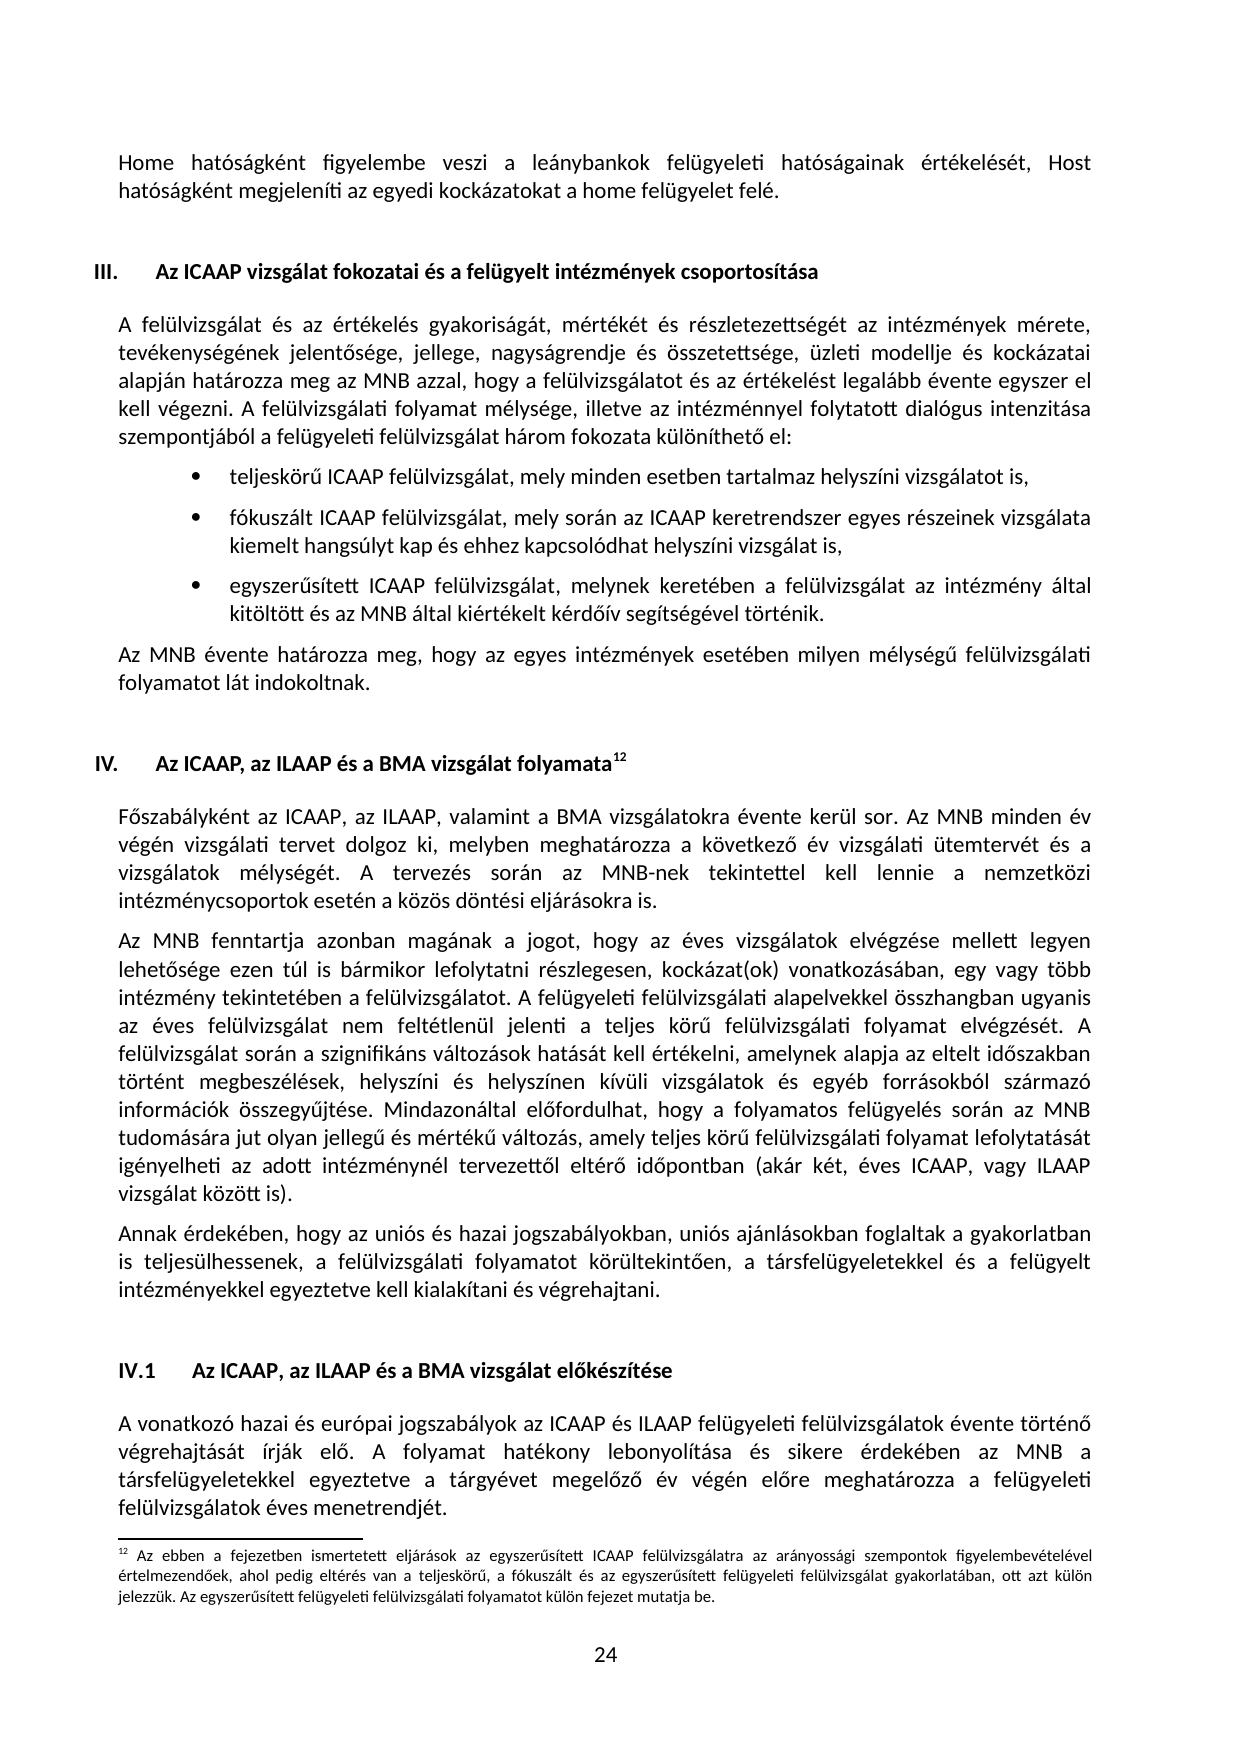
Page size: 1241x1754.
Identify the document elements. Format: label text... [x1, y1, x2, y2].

subtitle Az ICAAP, az ILAAP és a BMA vizsgálat előkészítése [118, 1356, 1093, 1384]
text Az MNB fenntartja azonban magának a jogot, hogy az éves vizsgálatok elvégzése mellett legyen lehetősége ezen túl is bármikor lefolytatni részlegesen, kockázat(ok) vonatkozásában, egy vagy több intézmény tekintetében a felülvizsgálatot. A felügyeleti felülvizsgálati alapelvekkel összhangban ugyanis az éves felülvizsgálat nem feltétlenül jelenti a teljes körű felülvizsgálati folyamat elvégzését. A felülvizsgálat során a szignifikáns változások hatását kell értékelni, amelynek alapja az eltelt időszakban történt megbeszélések, helyszíni és helyszínen kívüli vizsgálatok és egyéb forrásokból származó információk összegyűjtése. Mindazonáltal előfordulhat, hogy a folyamatos felügyelés során az MNB tudomására jut olyan jellegű és mértékű változás, amely teljes körű felülvizsgálati folyamat lefolytatását igényelheti az adott intézménynél tervezettől eltérő időpontban (akár két, éves ICAAP, vagy ILAAP vizsgálat között is). [118, 927, 1093, 1207]
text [118, 148, 1093, 204]
text fókuszált ICAAP felülvizsgálat, mely során az ICAAP keretrendszer egyes részeinek vizsgálata kiemelt hangsúlyt kap és ehhez kapcsolódhat helyszíni vizsgálat is, [192, 503, 1093, 559]
subtitle Az ICAAP, az ILAAP és a BMA vizsgálat folyamata [118, 749, 1093, 777]
subtitle Az ICAAP vizsgálat fokozatai és a felügyelt intézmények csoportosítása [118, 257, 1093, 285]
text A felülvizsgálat és az értékelés gyakoriságát, mértékét és részletezettségét az intézmények mérete, tevékenységének jelentősége, jellege, nagyságrendje és összetettsége, üzleti modellje és kockázatai alapján határozza meg az MNB azzal, hogy a felülvizsgálatot és az értékelést legalább évente egyszer el kell végezni. A felülvizsgálati folyamat mélysége, illetve az intézménnyel folytatott dialógus intenzitása szempontjából a felügyeleti felülvizsgálat három fokozata különíthető el: [118, 310, 1093, 450]
text Az MNB évente határozza meg, hogy az egyes intézmények esetében milyen mélységű felülvizsgálati folyamatot lát indokoltnak. [118, 640, 1093, 696]
text egyszerűsített ICAAP felülvizsgálat, melynek keretében a felülvizsgálat az intézmény által kitöltött és az MNB által kiértékelt kérdőív segítségével történik. [192, 571, 1093, 627]
text A vonatkozó hazai és európai jogszabályok az ICAAP és ILAAP felügyeleti felülvizsgálatok évente történő végrehajtását írják elő. A folyamat hatékony lebonyolítása és sikere érdekében az MNB a társfelügyeletekkel egyeztetve a tárgyévet megelőző év végén előre meghatározza a felügyeleti felülvizsgálatok éves menetrendjét. [118, 1409, 1093, 1522]
text Főszabályként az ICAAP, az ILAAP, valamint a BMA vizsgálatokra évente kerül sor. Az MNB minden év végén vizsgálati tervet dolgoz ki, melyben meghatározza a következő év vizsgálati ütemtervét és a vizsgálatok mélységét. A tervezés során az MNB-nek tekintettel kell lennie a nemzetközi intézménycsoportok esetén a közös döntési eljárásokra is. [118, 802, 1093, 914]
text teljeskörű ICAAP felülvizsgálat, mely minden esetben tartalmaz helyszíni vizsgálatot is, [192, 462, 1093, 490]
text Annak érdekében, hogy az uniós és hazai jogszabályokban, uniós ajánlásokban foglaltak a gyakorlatban is teljesülhessenek, a felülvizsgálati folyamatot körültekintően, a társfelügyeletekkel és a felügyelt intézményekkel egyeztetve kell kialakítani és végrehajtani. [118, 1219, 1093, 1303]
